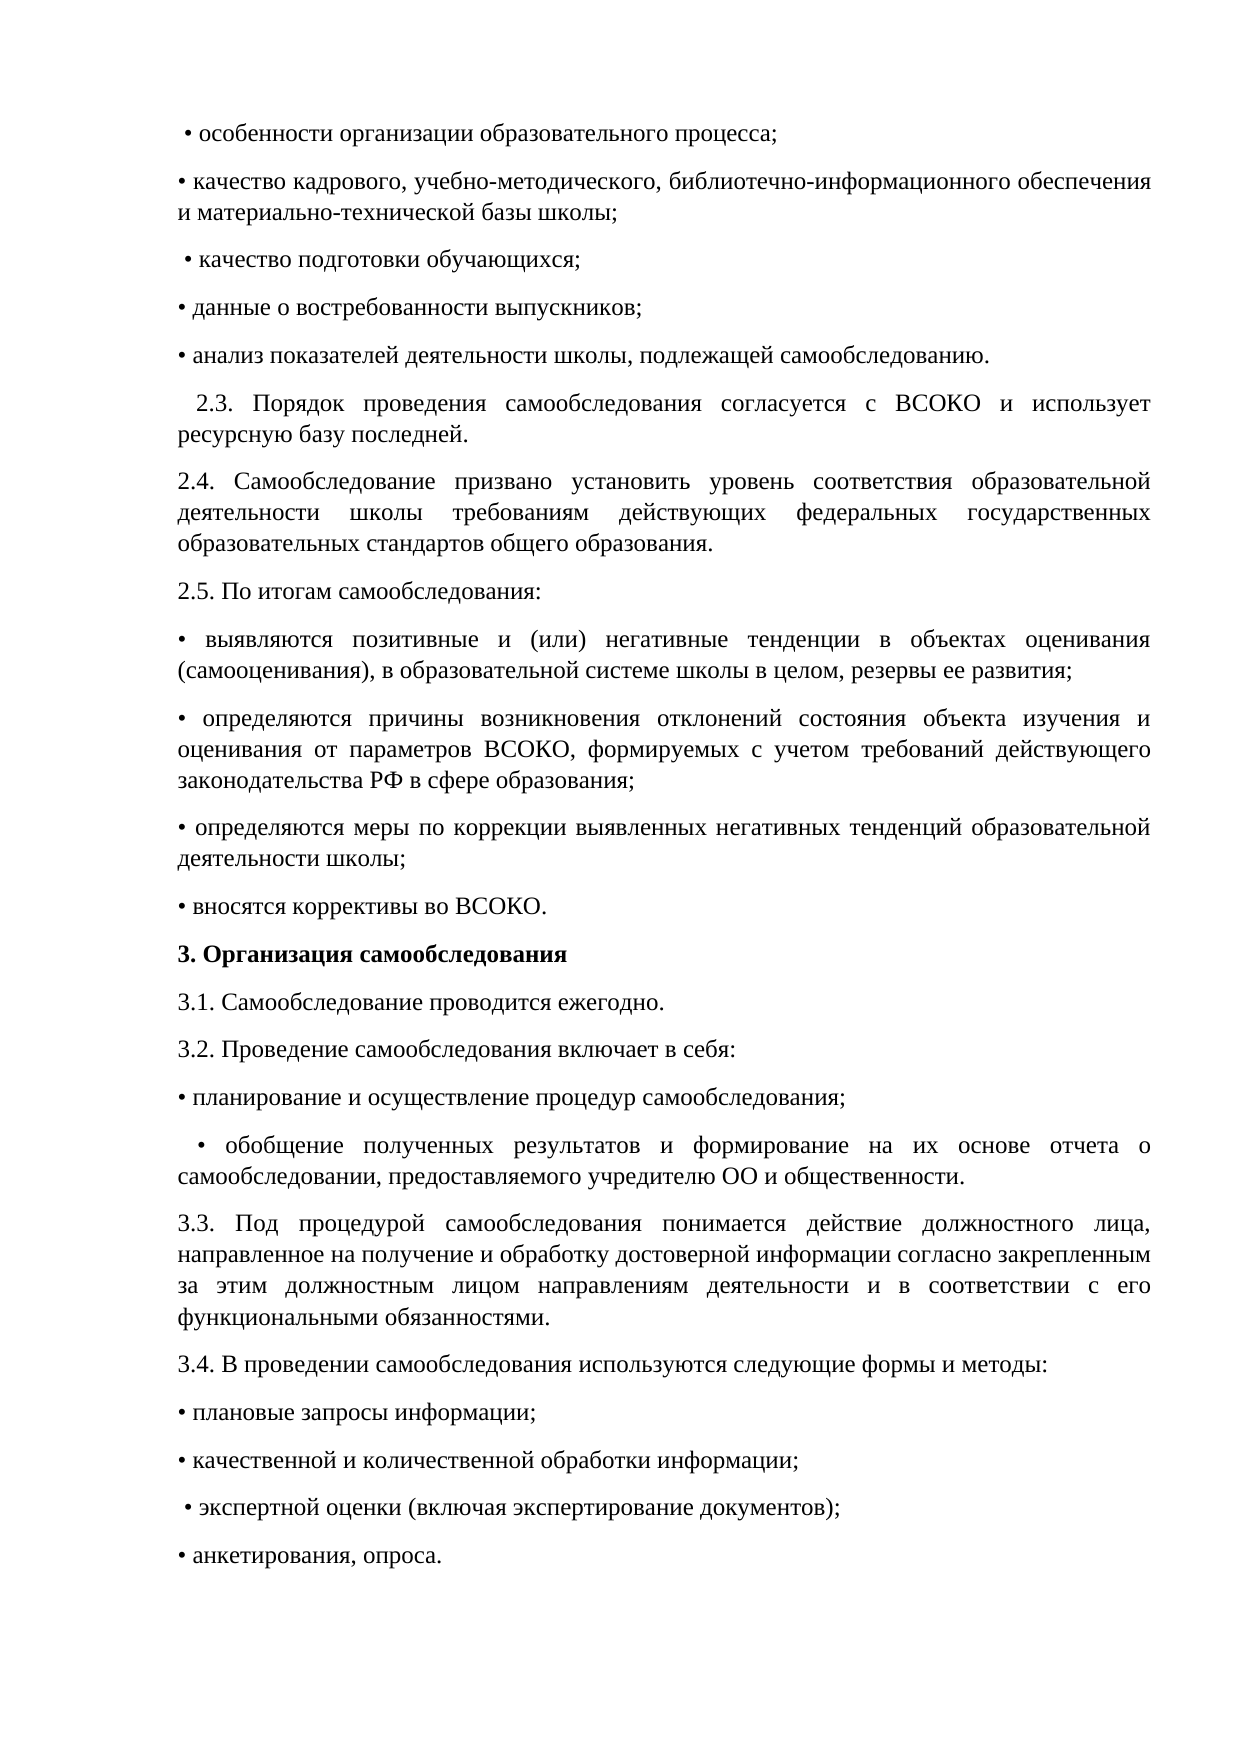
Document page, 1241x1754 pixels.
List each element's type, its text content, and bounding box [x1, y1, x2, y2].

text • определяются меры по коррекции выявленных негативных тенденций образовательной деятельности школы; [177, 812, 1152, 872]
text • качественной и количественной обработки информации; [177, 1445, 1152, 1473]
text • планирование и осуществление процедур самообследования; [177, 1082, 1152, 1111]
text • вносятся коррективы во ВСОКО. [177, 891, 1152, 920]
text • обобщение полученных результатов и формирование на их основе отчета о самообследовании, предоставляемого учредителю ОО и общественности. [177, 1130, 1152, 1189]
text • данные о востребованности выпускников; [177, 292, 1152, 321]
text • особенности организации образовательного процесса; [177, 118, 1152, 147]
text 2.5. По итогам самообследования: [177, 576, 1152, 605]
text 3.4. В проведении самообследования используются следующие формы и методы: [177, 1349, 1152, 1378]
text • качество подготовки обучающихся; [177, 244, 1152, 273]
text 2.3. Порядок проведения самообследования согласуется с ВСОКО и использует ресурсную базу последней. [177, 388, 1152, 447]
text • анкетирования, опроса. [177, 1540, 1152, 1569]
text • экспертной оценки (включая экспертирование документов); [177, 1492, 1152, 1521]
text 3.1. Самообследование проводится ежегодно. [177, 987, 1152, 1015]
text 3.3. Под процедурой самообследования понимается действие должностного лица, направленное на получение и обработку достоверной информации согласно закрепленным за этим должностным лицом направлениям деятельности и в соответствии с его функциональными обязанностями. [177, 1208, 1152, 1330]
text 3. Организация самообследования [177, 939, 1152, 968]
text 3.2. Проведение самообследования включает в себя: [177, 1034, 1152, 1063]
text 2.4. Самообследование призвано установить уровень соответствия образовательной деятельности школы требованиям действующих федеральных государственных образовательных стандартов общего образования. [177, 466, 1152, 557]
text • определяются причины возникновения отклонений состояния объекта изучения и оценивания от параметров ВСОКО, формируемых с учетом требований действующего законодательства РФ в сфере образования; [177, 703, 1152, 793]
text • выявляются позитивные и (или) негативные тенденции в объектах оценивания (самооценивания), в образовательной системе школы в целом, резервы ее развития; [177, 624, 1152, 684]
text • анализ показателей деятельности школы, подлежащей самообследованию. [177, 340, 1152, 369]
text • плановые запросы информации; [177, 1397, 1152, 1426]
text • качество кадрового, учебно-методического, библиотечно-информационного обеспечения и материально-технической базы школы; [177, 166, 1152, 226]
